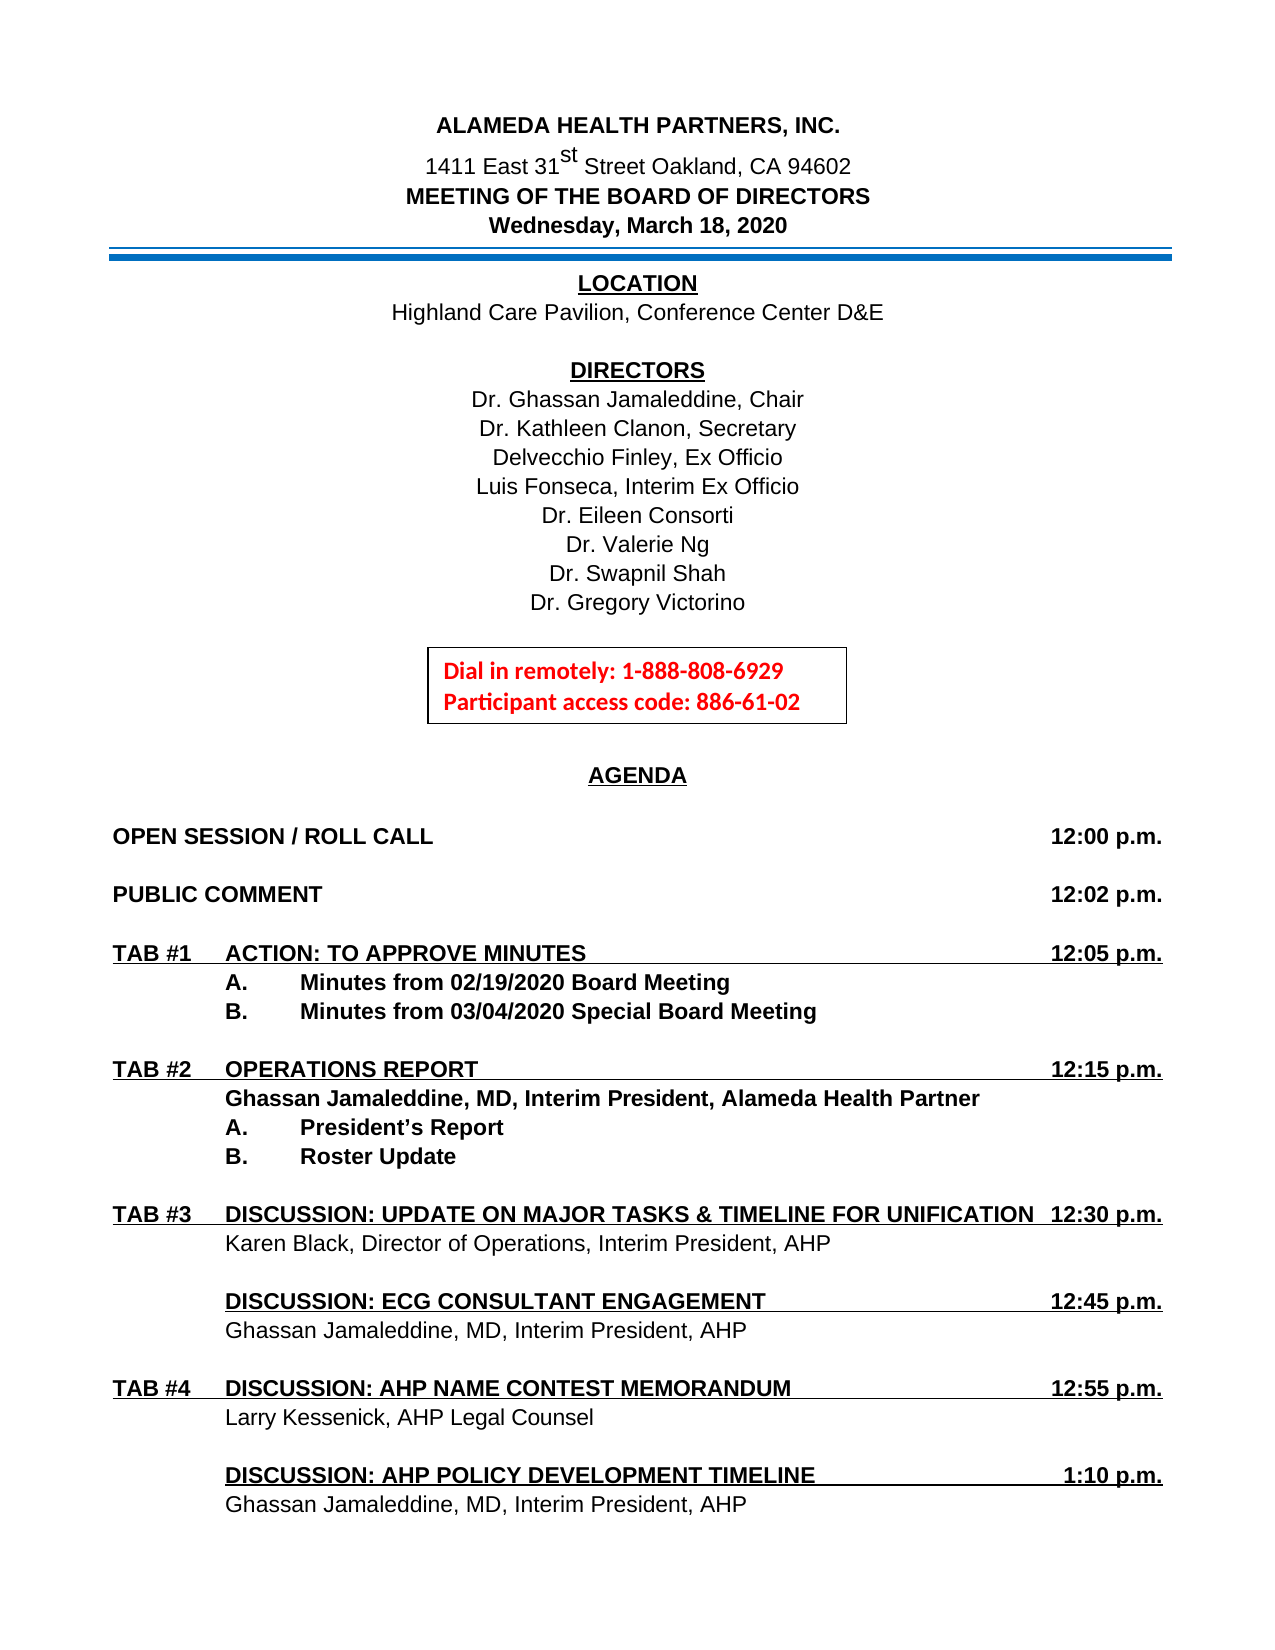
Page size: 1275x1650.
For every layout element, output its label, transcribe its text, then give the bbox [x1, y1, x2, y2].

text Dr. Gregory Victorino [112, 589, 1162, 615]
text Luis Fonseca, Interim Ex Officio [112, 473, 1162, 499]
subtitle DIRECTORS [112, 357, 1162, 383]
text Dr. Valerie Ng [112, 531, 1162, 557]
list Roster Update [225, 1143, 1162, 1169]
text TAB #3 DISCUSSION: UPDATE ON MAJOR TASKS & TIMELINE FOR UNIFICATION 12:30 p.m. [112, 1201, 1162, 1224]
text PUBLIC COMMENT 12:02 p.m. [112, 881, 1162, 907]
subtitle ALAMEDA HEALTH PARTNERS, INC. [112, 112, 1163, 139]
subtitle LOCATION [112, 270, 1162, 297]
text Dr. Eileen Consorti [112, 502, 1162, 528]
text Dr. Ghassan Jamaleddine, Chair [112, 386, 1162, 412]
list Minutes from 02/19/2020 Board Meeting [225, 969, 1162, 996]
text TAB #1 ACTION: TO APPROVE MINUTES 12:05 p.m. [112, 940, 1162, 963]
text Ghassan Jamaleddine, MD, Interim President, AHP [225, 1317, 1162, 1343]
text Dr. Kathleen Clanon, Secretary [112, 415, 1162, 441]
subtitle AGENDA [112, 762, 1162, 789]
text Highland Care Pavilion, Conference Center D&E [112, 299, 1162, 326]
text Ghassan Jamaleddine, MD, Interim President, Alameda Health Partner [225, 1085, 1162, 1112]
text TAB #4 DISCUSSION: AHP NAME CONTEST MEMORANDUM 12:55 p.m. [112, 1375, 1162, 1398]
list Minutes from 03/04/2020 Special Board Meeting [225, 998, 1162, 1025]
text Karen Black, Director of Operations, Interim President, AHP [225, 1230, 1162, 1256]
text Dr. Swapnil Shah [112, 560, 1162, 586]
text OPEN SESSION / ROLL CALL 12:00 p.m. [112, 823, 1162, 849]
text DISCUSSION: ECG CONSULTANT ENGAGEMENT 12:45 p.m. [225, 1288, 1162, 1311]
subtitle MEETING OF THE BOARD OF DIRECTORS [112, 183, 1163, 210]
text Ghassan Jamaleddine, MD, Interim President, AHP [225, 1491, 1162, 1517]
text Delvecchio Finley, Ex Officio [112, 444, 1162, 470]
list President’s Report [225, 1114, 1162, 1141]
text DISCUSSION: AHP POLICY DEVELOPMENT TIMELINE 1:10 p.m. [225, 1462, 1162, 1484]
text 1411 East 31st Street Oakland, CA 94602 [112, 141, 1163, 179]
text Wednesday, March 18, 2020 [112, 212, 1163, 239]
text TAB #2 OPERATIONS REPORT 12:15 p.m. [112, 1056, 1162, 1079]
text Larry Kessenick, AHP Legal Counsel [225, 1404, 1162, 1430]
